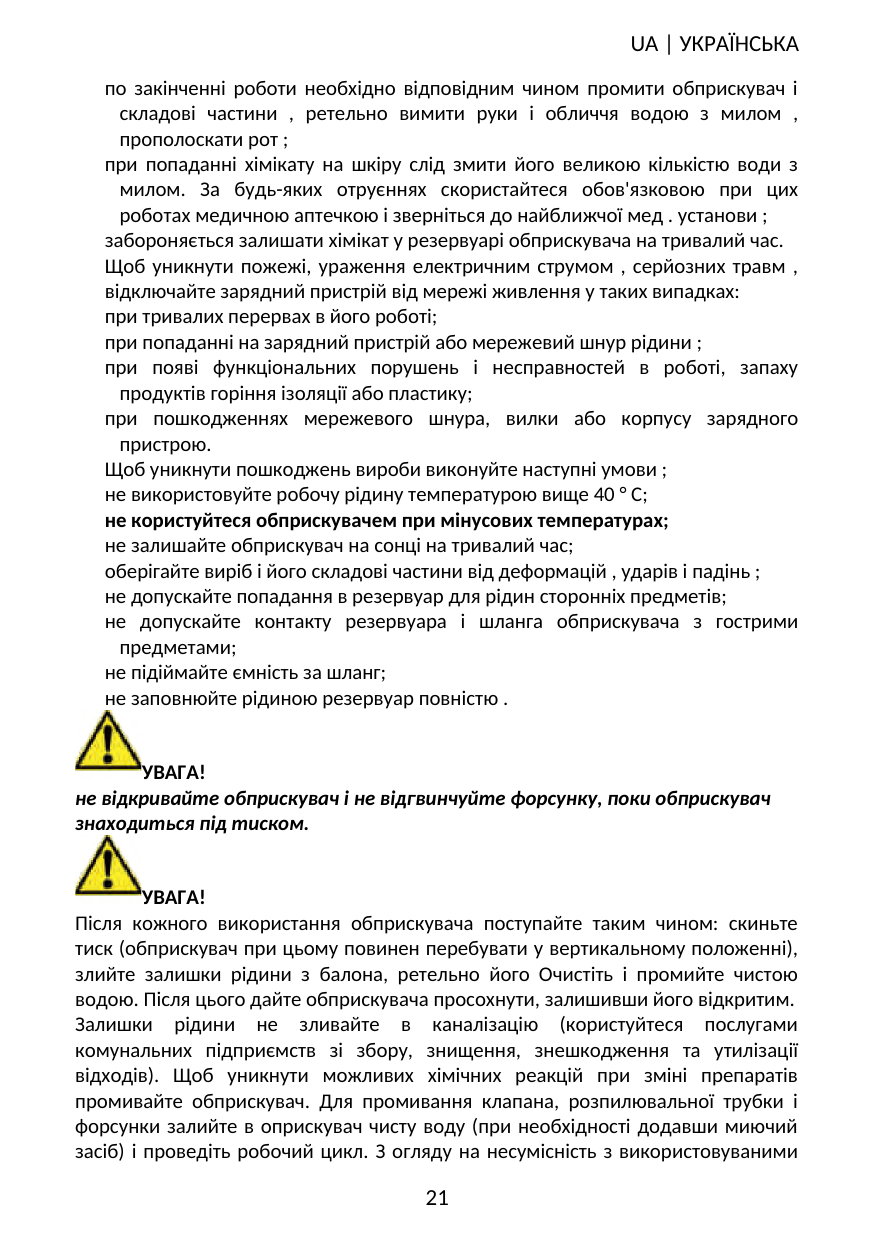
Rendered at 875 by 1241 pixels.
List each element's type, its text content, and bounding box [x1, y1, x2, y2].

text УВАГА! [75, 836, 799, 910]
text не допускайте контакту резервуара і шланга обприскувача з гострими предметами; [104, 609, 799, 659]
text не підіймайте ємність за шланг; [104, 659, 799, 685]
text не відкривайте обприскувач і не відгвинчуйте форсунку, поки обприскувач знаходиться під тиском. [75, 785, 799, 836]
text забороняється залишати хімікат у резервуарі обприскувача на тривалий час. [104, 227, 799, 253]
text не заповнюйте рідиною резервуар повністю . [104, 685, 799, 710]
text при попаданні хімікату на шкіру слід змити його великою кількістю води з милом. За будь-яких отруєннях скористайтеся обов'язковою при цих роботах медичною аптечкою і зверніться до найближчої мед . установи ; [104, 151, 799, 227]
text не користуйтеся обприскувачем при мінусових температурах; [104, 507, 799, 532]
text при тривалих перервах в його роботі; [104, 304, 799, 329]
text при пошкодженнях мережевого шнура, вилки або корпусу зарядного пристрою. [104, 405, 799, 456]
text при попаданні на зарядний пристрій або мережевий шнур рідини ; [104, 329, 799, 354]
text УВАГА! [75, 710, 799, 785]
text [75, 1012, 799, 1164]
text не допускайте попадання в резервуар для рідин сторонніх предметів; [104, 583, 799, 609]
text не залишайте обприскувач на сонці на тривалий час; [104, 532, 799, 558]
text Щоб уникнути пожежі, ураження електричним струмом , серйозних травм , відключайте зарядний пристрій від мережі живлення у таких випадках: [104, 253, 799, 304]
text Після кожного використання обприскувача поступайте таким чином: скиньте тиск (обприскувач при цьому повинен перебувати у вертикальному положенні), злийте залишки рідини з балона, ретельно його Очистіть і промийте чистою водою. Після цього дайте обприскувача просохнути, залишивши його відкритим. [75, 910, 799, 1012]
text по закінченні роботи необхідно відповідним чином промити обприскувач і складові частини , ретельно вимити руки і обличчя водою з милом , прополоскати рот ; [104, 75, 799, 151]
text оберігайте виріб і його складові частини від деформацій , ударів і падінь ; [104, 558, 799, 583]
text не використовуйте робочу рідину температурою вище 40 ° С; [104, 482, 799, 507]
text при появі функціональних порушень і несправностей в роботі, запаху продуктів горіння ізоляції або пластику; [104, 354, 799, 405]
text Щоб уникнути пошкоджень вироби виконуйте наступні умови ; [104, 456, 799, 482]
